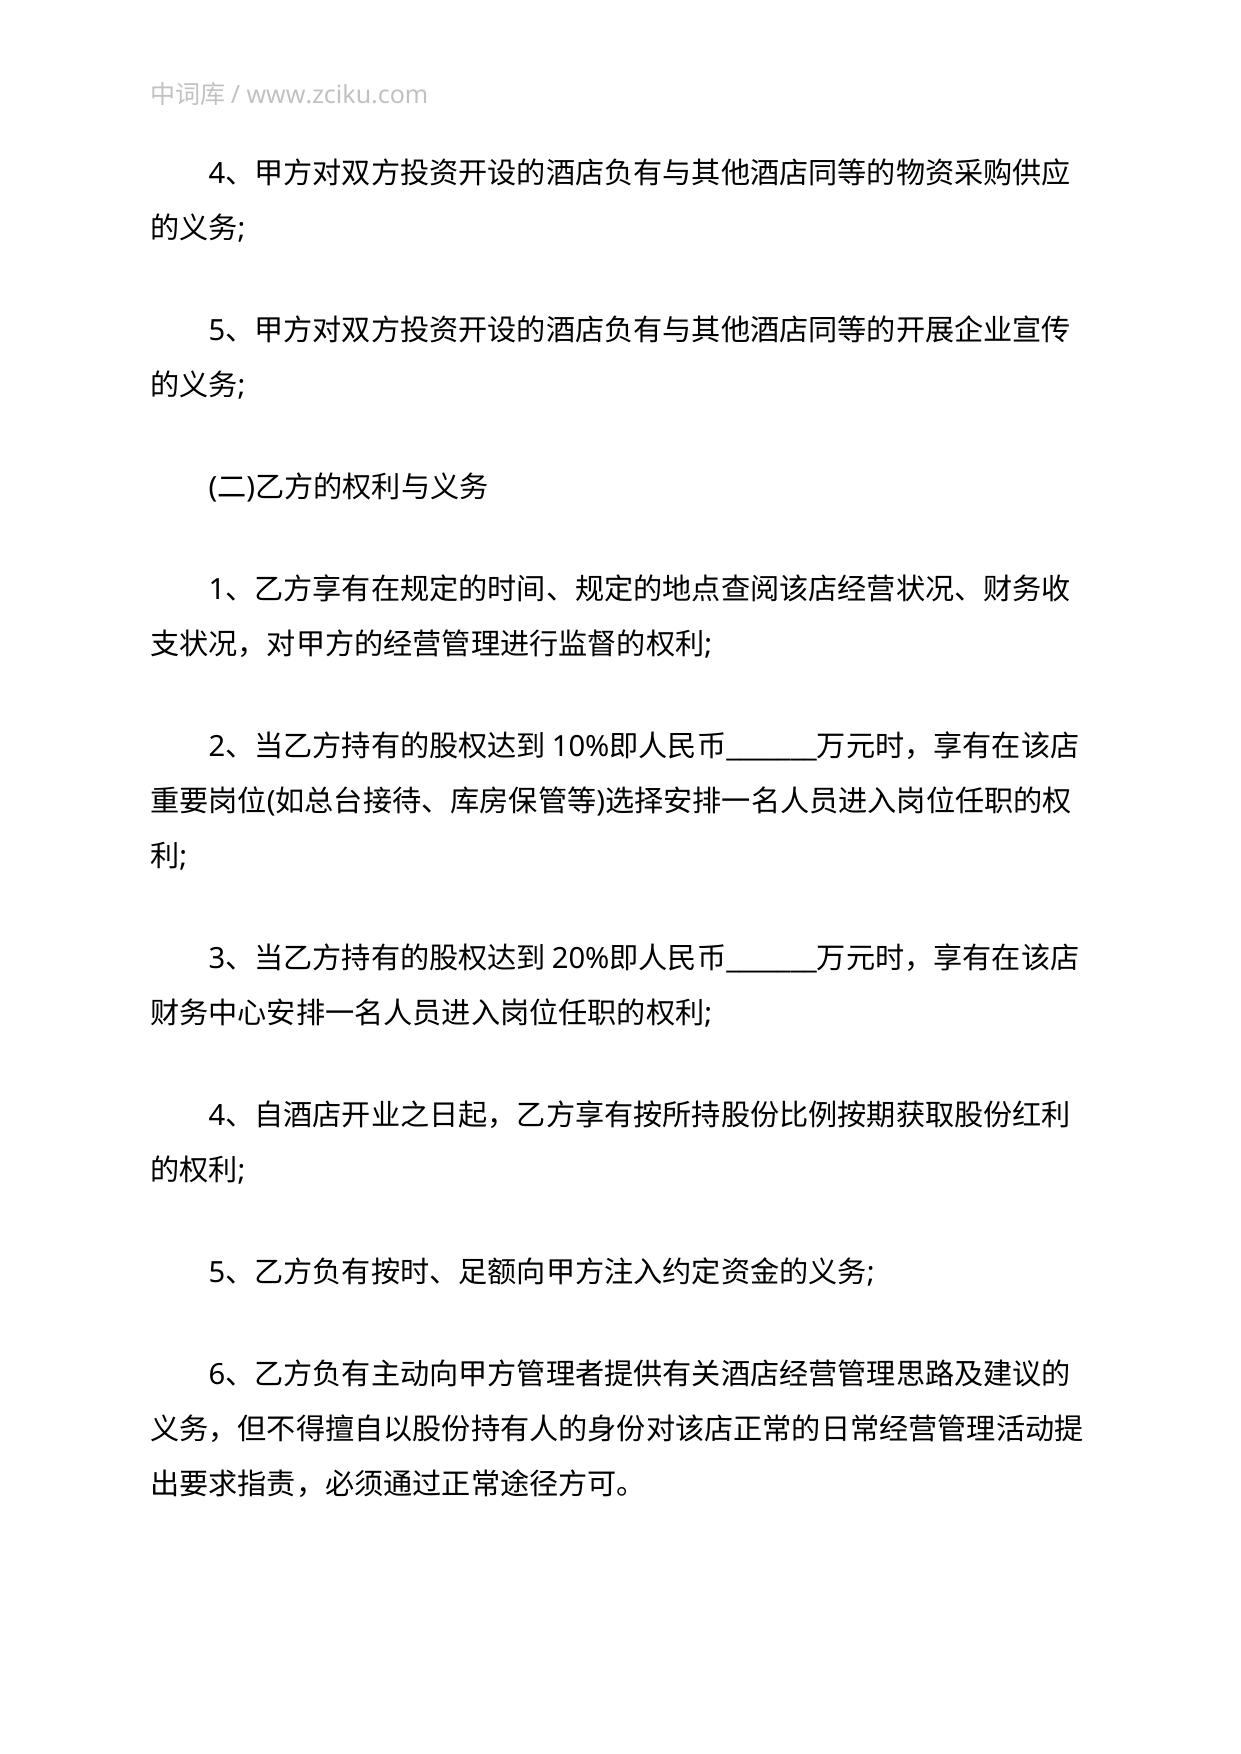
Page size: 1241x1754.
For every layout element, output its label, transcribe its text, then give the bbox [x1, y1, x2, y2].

text 1、乙方享有在规定的时间、规定的地点查阅该店经营状况、财务收支状况，对甲方的经营管理进行监督的权利; [150, 566, 1090, 663]
text 5、乙方负有按时、足额向甲方注入约定资金的义务; [150, 1249, 1090, 1291]
text 6、乙方负有主动向甲方管理者提供有关酒店经营管理思路及建议的义务，但不得擅自以股份持有人的身份对该店正常的日常经营管理活动提出要求指责，必须通过正常途径方可。 [150, 1351, 1090, 1503]
text (二)乙方的权利与义务 [150, 464, 1090, 506]
text 4、甲方对双方投资开设的酒店负有与其他酒店同等的物资采购供应的义务; [150, 150, 1090, 247]
text 2、当乙方持有的股权达到10%即人民币_______万元时，享有在该店重要岗位(如总台接待、库房保管等)选择安排一名人员进入岗位任职的权利; [150, 723, 1090, 875]
text 4、自酒店开业之日起，乙方享有按所持股份比例按期获取股份红利的权利; [150, 1092, 1090, 1189]
text 5、甲方对双方投资开设的酒店负有与其他酒店同等的开展企业宣传的义务; [150, 307, 1090, 404]
text 3、当乙方持有的股权达到20%即人民币_______万元时，享有在该店财务中心安排一名人员进入岗位任职的权利; [150, 935, 1090, 1032]
